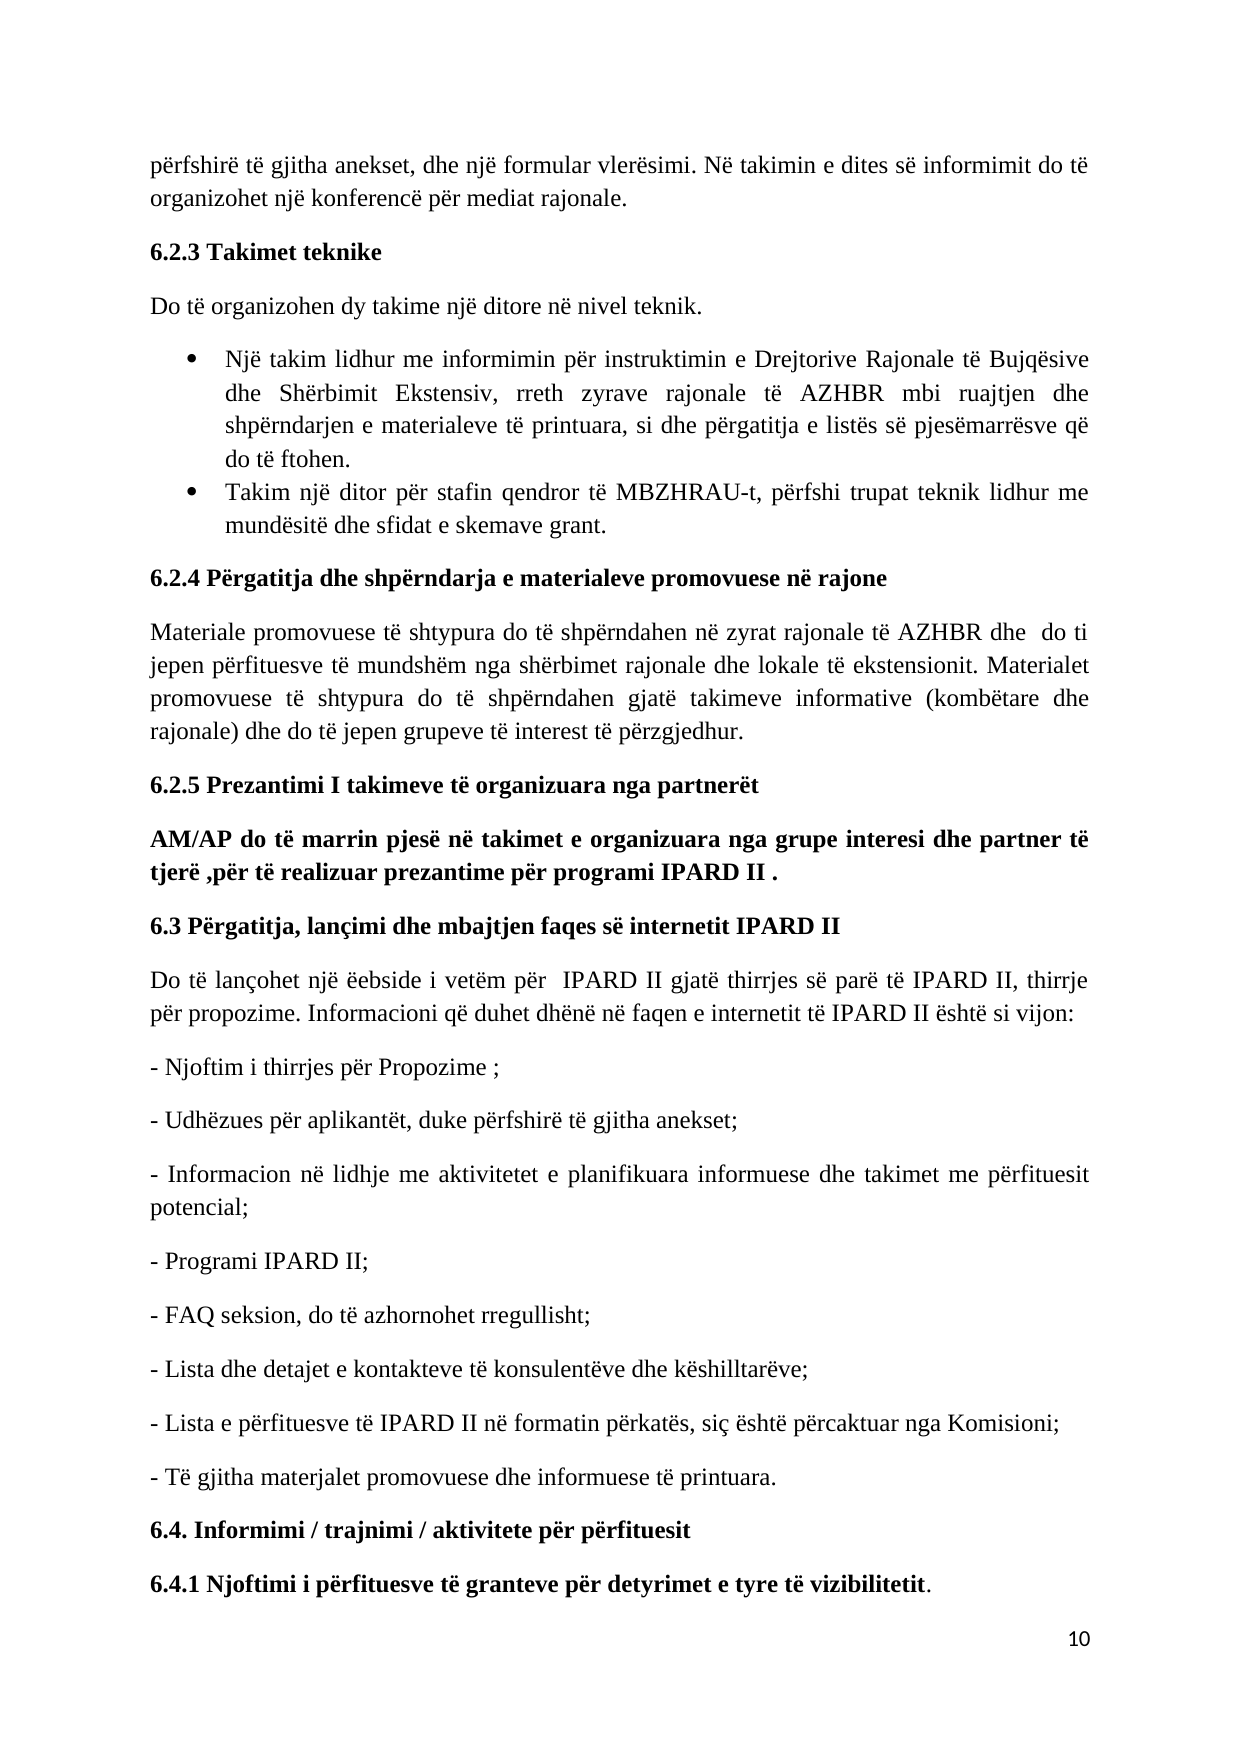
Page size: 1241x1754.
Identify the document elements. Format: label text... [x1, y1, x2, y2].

text 6.2.5 Prezantimi I takimeve të organizuara nga partnerët [150, 770, 1090, 799]
text - Udhëzues për aplikantët, duke përfshirë të gjitha anekset; [150, 1106, 1090, 1134]
text - Informacion në lidhje me aktivitetet e planifikuara informuese dhe takimet me përfituesit potencial; [150, 1159, 1090, 1221]
text AM/AP do të marrin pjesë në takimet e organizuara nga grupe interesi dhe partner të tjerë ,për të realizuar prezantime për programi IPARD II . [150, 824, 1090, 886]
text 6.2.3 Takimet teknike [150, 237, 1090, 266]
text - FAQ seksion, do të azhornohet rregullisht; [150, 1300, 1090, 1329]
text 6.3 Përgatitja, lançimi dhe mbajtjen faqes së internetit IPARD II [150, 911, 1090, 940]
text - Lista e përfituesve të IPARD II në formatin përkatës, siç është përcaktuar nga Komisioni; [150, 1408, 1090, 1437]
text Do të organizohen dy takime një ditore në nivel teknik. [150, 291, 1090, 319]
text - Të gjitha materjalet promovuese dhe informuese të printuara. [150, 1462, 1090, 1491]
text Materiale promovuese të shtypura do të shpërndahen në zyrat rajonale të AZHBR dhe do ti jepen përfituesve të mundshëm nga shërbimet rajonale dhe lokale të ekstensionit. Materialet promovuese të shtypura do të shpërndahen gjatë takimeve informative (kombëtare dhe rajonale) dhe do të jepen grupeve të interest të përzgjedhur. [150, 617, 1090, 745]
list Takim një ditor për stafin qendror të MBZHRAU-t, përfshi trupat teknik lidhur me mundësitë dhe sfidat e skemave grant. [187, 477, 1090, 538]
text - Programi IPARD II; [150, 1246, 1090, 1275]
text 6.2.4 Përgatitja dhe shpërndarja e materialeve promovuese në rajone [150, 563, 1090, 592]
list Një takim lidhur me informimin për instruktimin e Drejtorive Rajonale të Bujqësive dhe Shërbimit Ekstensiv, rreth zyrave rajonale të AZHBR mbi ruajtjen dhe shpërndarjen e materialeve të printuara, si dhe përgatitja e listës së pjesëmarrësve që do të ftohen. [187, 344, 1090, 472]
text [150, 150, 1090, 212]
text - Lista dhe detajet e kontakteve të konsulentëve dhe këshilltarëve; [150, 1354, 1090, 1383]
text - Njoftim i thirrjes për Propozime ; [150, 1052, 1090, 1081]
text 6.4. Informimi / trajnimi / aktivitete për përfituesit [150, 1516, 1090, 1544]
text 6.4.1 Njoftimi i përfituesve të granteve për detyrimet e tyre të vizibilitetit. [150, 1569, 1090, 1598]
text Do të lançohet një ëebside i vetëm për IPARD II gjatë thirrjes së parë të IPARD II, thirrje për propozime. Informacioni që duhet dhënë në faqen e internetit të IPARD II është si vijon: [150, 965, 1090, 1027]
